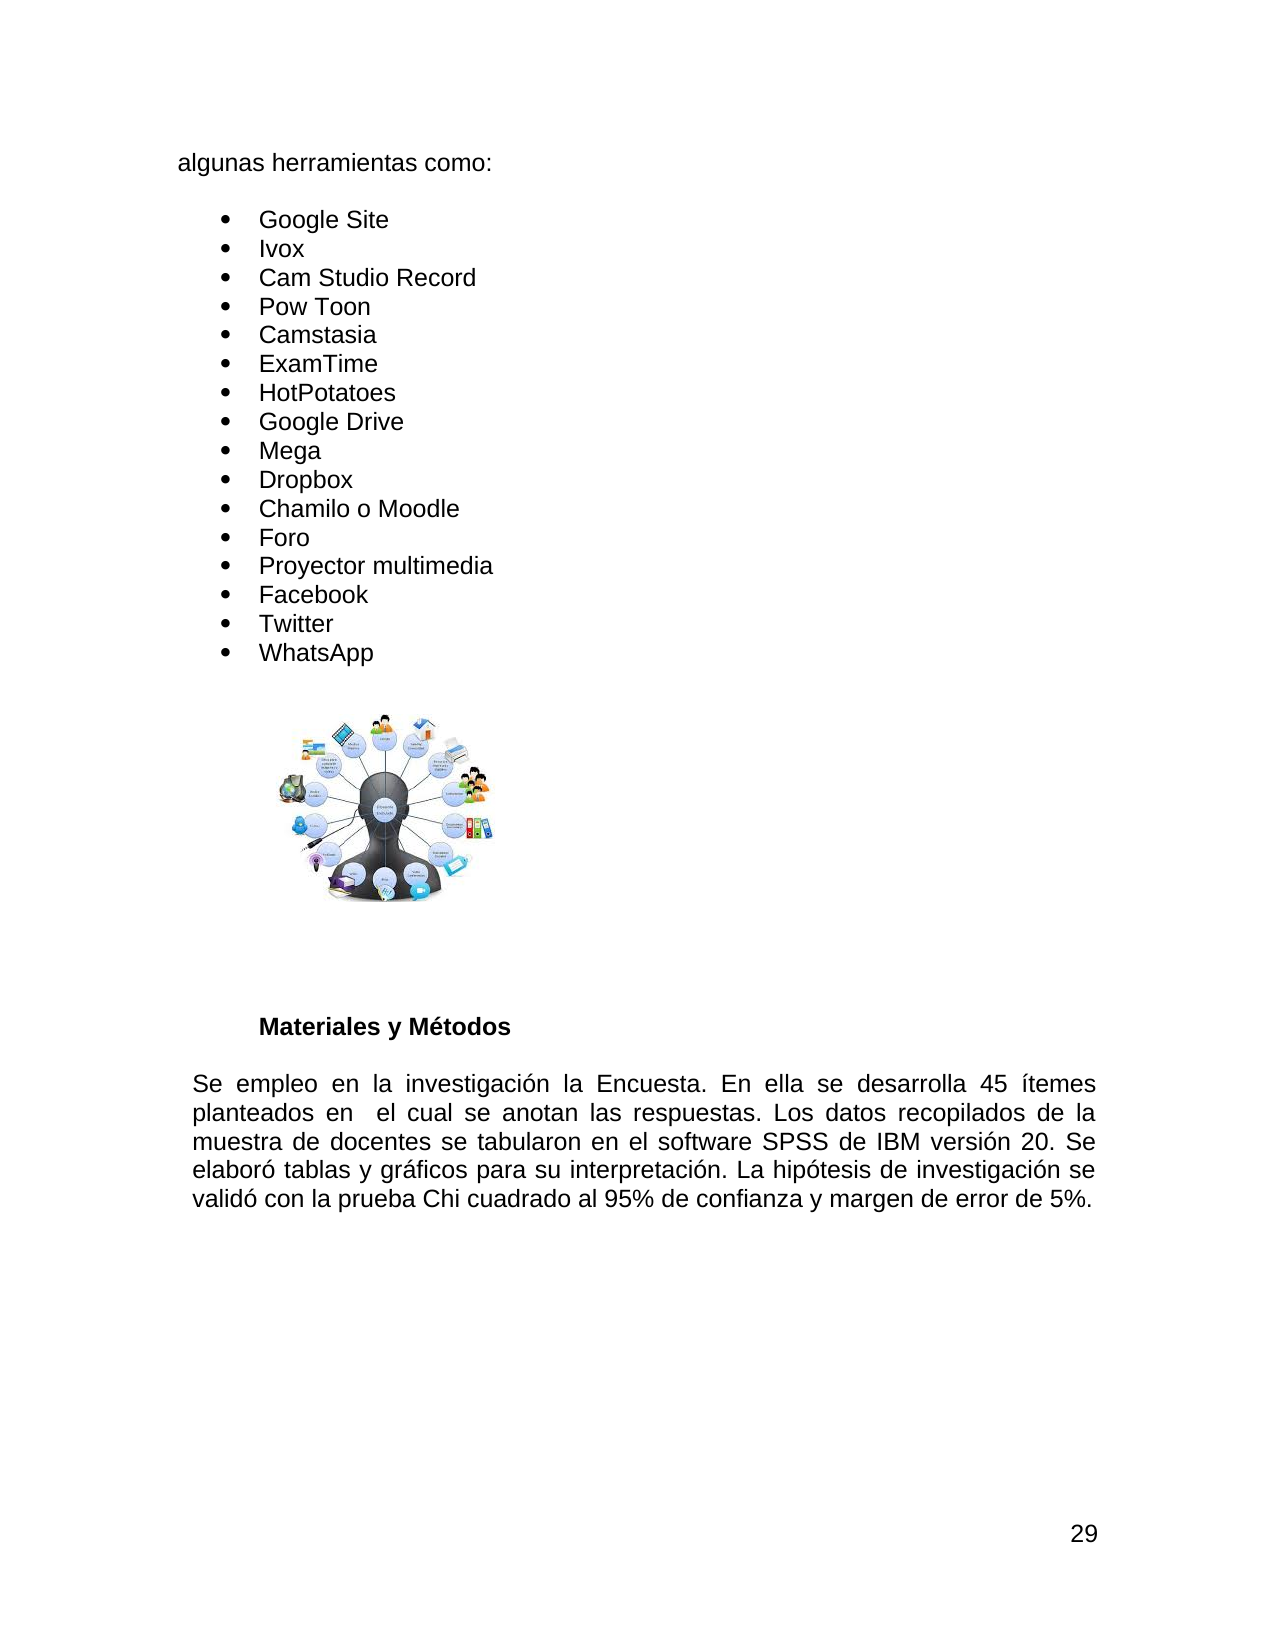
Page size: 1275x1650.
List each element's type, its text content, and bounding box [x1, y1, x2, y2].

list Dropbox [221, 465, 1098, 494]
list Facebook [221, 580, 1098, 609]
list Twitter [221, 609, 1098, 638]
list Chamilo o Moodle [221, 494, 1098, 522]
list Pow Toon [221, 292, 1098, 321]
list HotPotatoes [221, 378, 1098, 407]
list Cam Studio Record [221, 263, 1098, 292]
list Google Site [221, 205, 1098, 234]
list Camstasia [221, 321, 1098, 349]
picture [260, 714, 513, 902]
list Proyector multimedia [221, 551, 1098, 580]
list Google Drive [221, 407, 1098, 436]
list ExamTime [221, 349, 1098, 378]
list WhatsApp [221, 638, 1098, 667]
list Ivox [221, 234, 1098, 263]
list Mega [221, 436, 1098, 465]
list Materiales y Métodos [258, 1012, 1098, 1041]
list Se empleo en la investigación la Encuesta. En ella se desarrolla 45 ítemes planteados en el cual se anotan las respuestas. Los datos recopilados de la muestra de docentes se tabularon en el software SPSS de IBM versión 20. Se elaboró tablas y gráficos para su interpretación. La hipótesis de investigación se validó con la prueba Chi cuadrado al 95% de confianza y margen de error de 5%. [192, 1069, 1098, 1213]
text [177, 148, 1098, 176]
list Foro [221, 522, 1098, 551]
